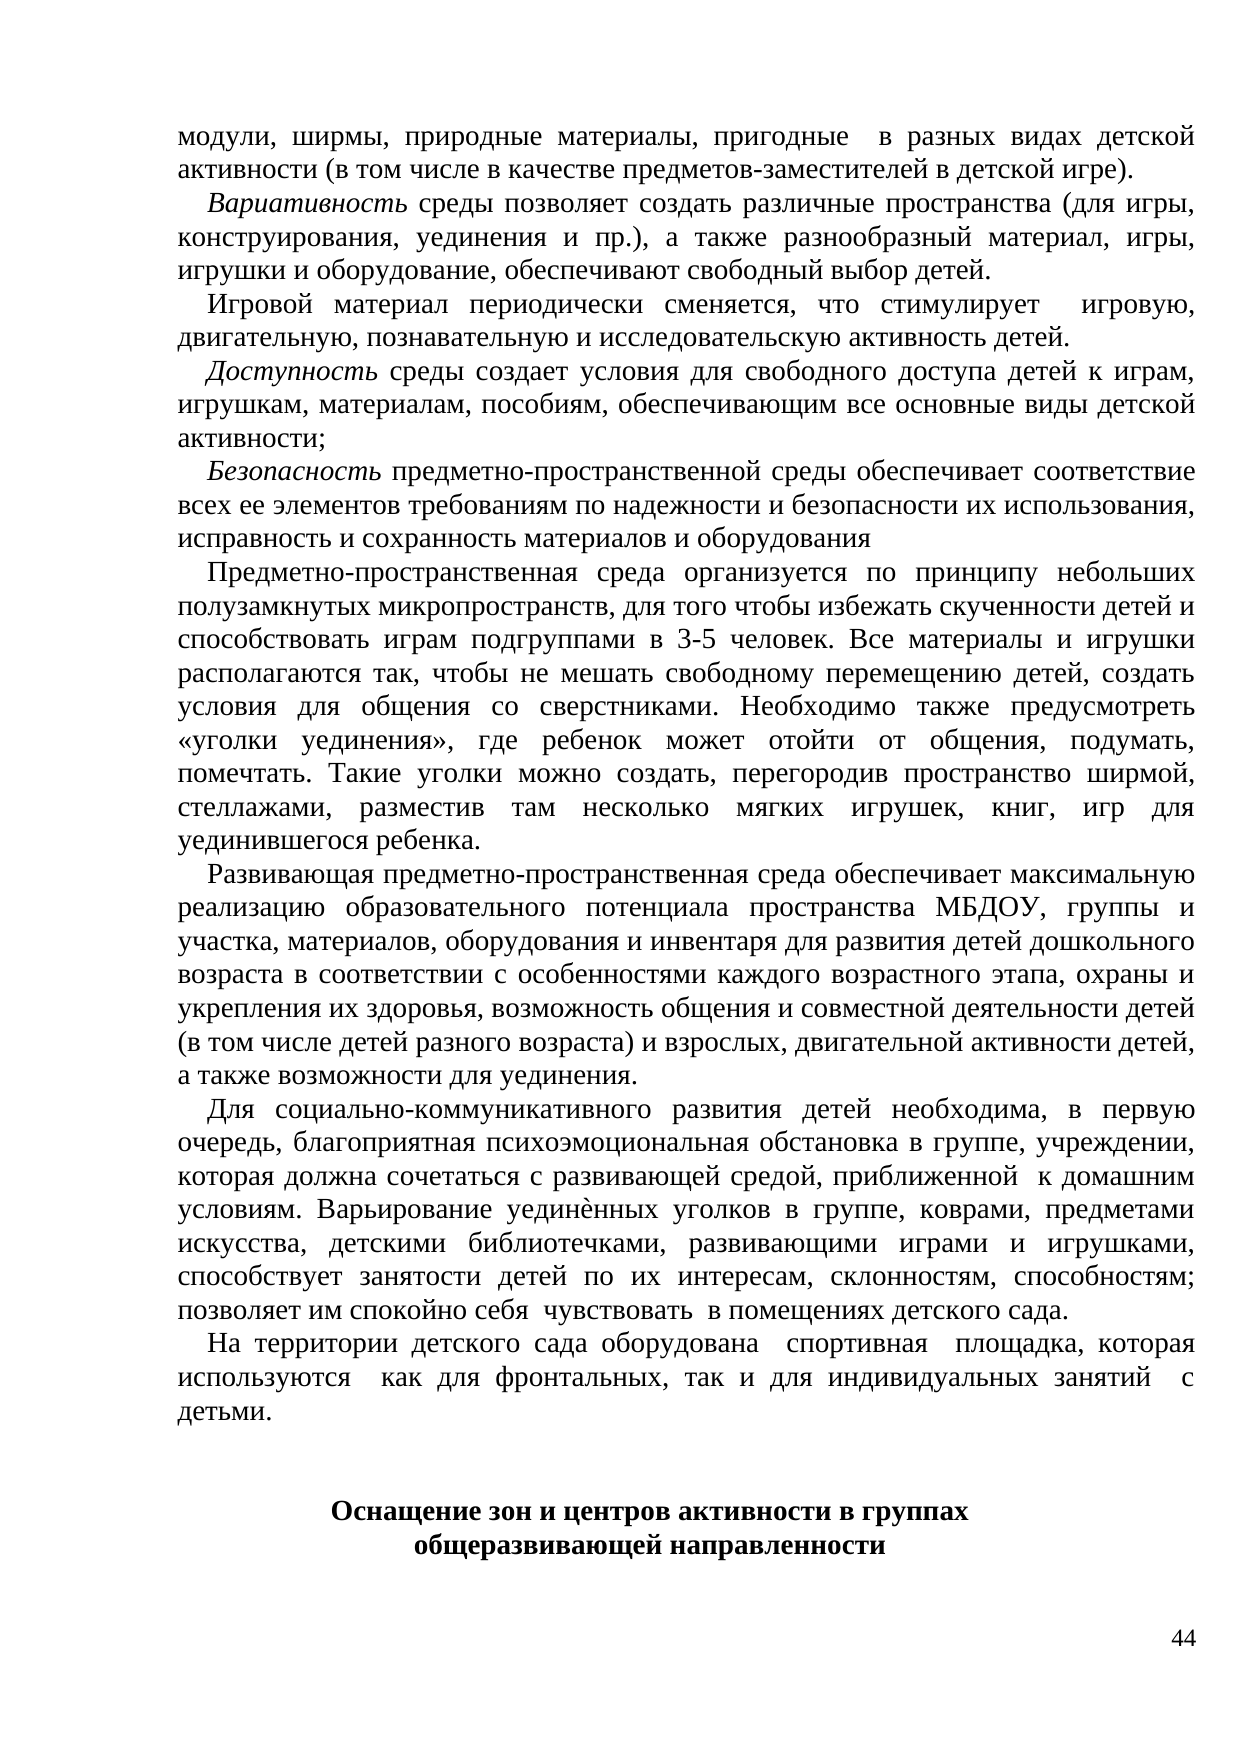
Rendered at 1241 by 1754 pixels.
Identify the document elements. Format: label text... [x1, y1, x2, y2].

text Игровой материал периодически сменяется, что стимулирует игровую, двигательную, познавательную и исследовательскую активность детей. [177, 286, 1196, 353]
text Предметно-пространственная среда организуется по принципу небольших полузамкнутых микропространств, для того чтобы избежать скученности детей и способствовать играм подгруппами в 3-5 человек. Все материалы и игрушки располагаются так, чтобы не мешать свободному перемещению детей, создать условия для общения со сверстниками. Необходимо также предусмотреть «уголки уединения», где ребенок может отойти от общения, подумать, помечтать. Такие уголки можно создать, перегородив пространство ширмой, стеллажами, разместив там несколько мягких игрушек, книг, игр для уединившегося ребенка. [177, 554, 1196, 856]
text Оснащение зон и центров активности в группах [29, 1493, 1196, 1527]
text Для социально-коммуникативного развития детей необходима, в первую очередь, благоприятная психоэмоциональная обстановка в группе, учреждении, которая должна сочетаться с развивающей средой, приближенной к домашним условиям. Варьирование уединѐнных уголков в группе, коврами, предметами искусства, детскими библиотечками, развивающими играми и игрушками, способствует занятости детей по их интересам, склонностям, способностям; позволяет им спокойно себя чувствовать в помещениях детского сада. [177, 1091, 1196, 1326]
text Безопасность предметно-пространственной среды обеспечивает соответствие всех ее элементов требованиям по надежности и безопасности их использования, исправность и сохранность материалов и оборудования [177, 453, 1196, 554]
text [177, 118, 1196, 185]
text Доступность среды создает условия для свободного доступа детей к играм, игрушкам, материалам, пособиям, обеспечивающим все основные виды детской активности; [177, 353, 1196, 453]
text На территории детского сада оборудована спортивная площадка, которая используются как для фронтальных, так и для индивидуальных занятий с детьми. [177, 1326, 1196, 1426]
text общеразвивающей направленности [29, 1527, 1196, 1560]
text Развивающая предметно-пространственная среда обеспечивает максимальную реализацию образовательного потенциала пространства МБДОУ, группы и участка, материалов, оборудования и инвентаря для развития детей дошкольного возраста в соответствии с особенностями каждого возрастного этапа, охраны и укрепления их здоровья, возможность общения и совместной деятельности детей (в том числе детей разного возраста) и взрослых, двигательной активности детей, а также возможности для уединения. [177, 856, 1196, 1091]
text Вариативность среды позволяет создать различные пространства (для игры, конструирования, уединения и пр.), а также разнообразный материал, игры, игрушки и оборудование, обеспечивают свободный выбор детей. [177, 185, 1196, 286]
